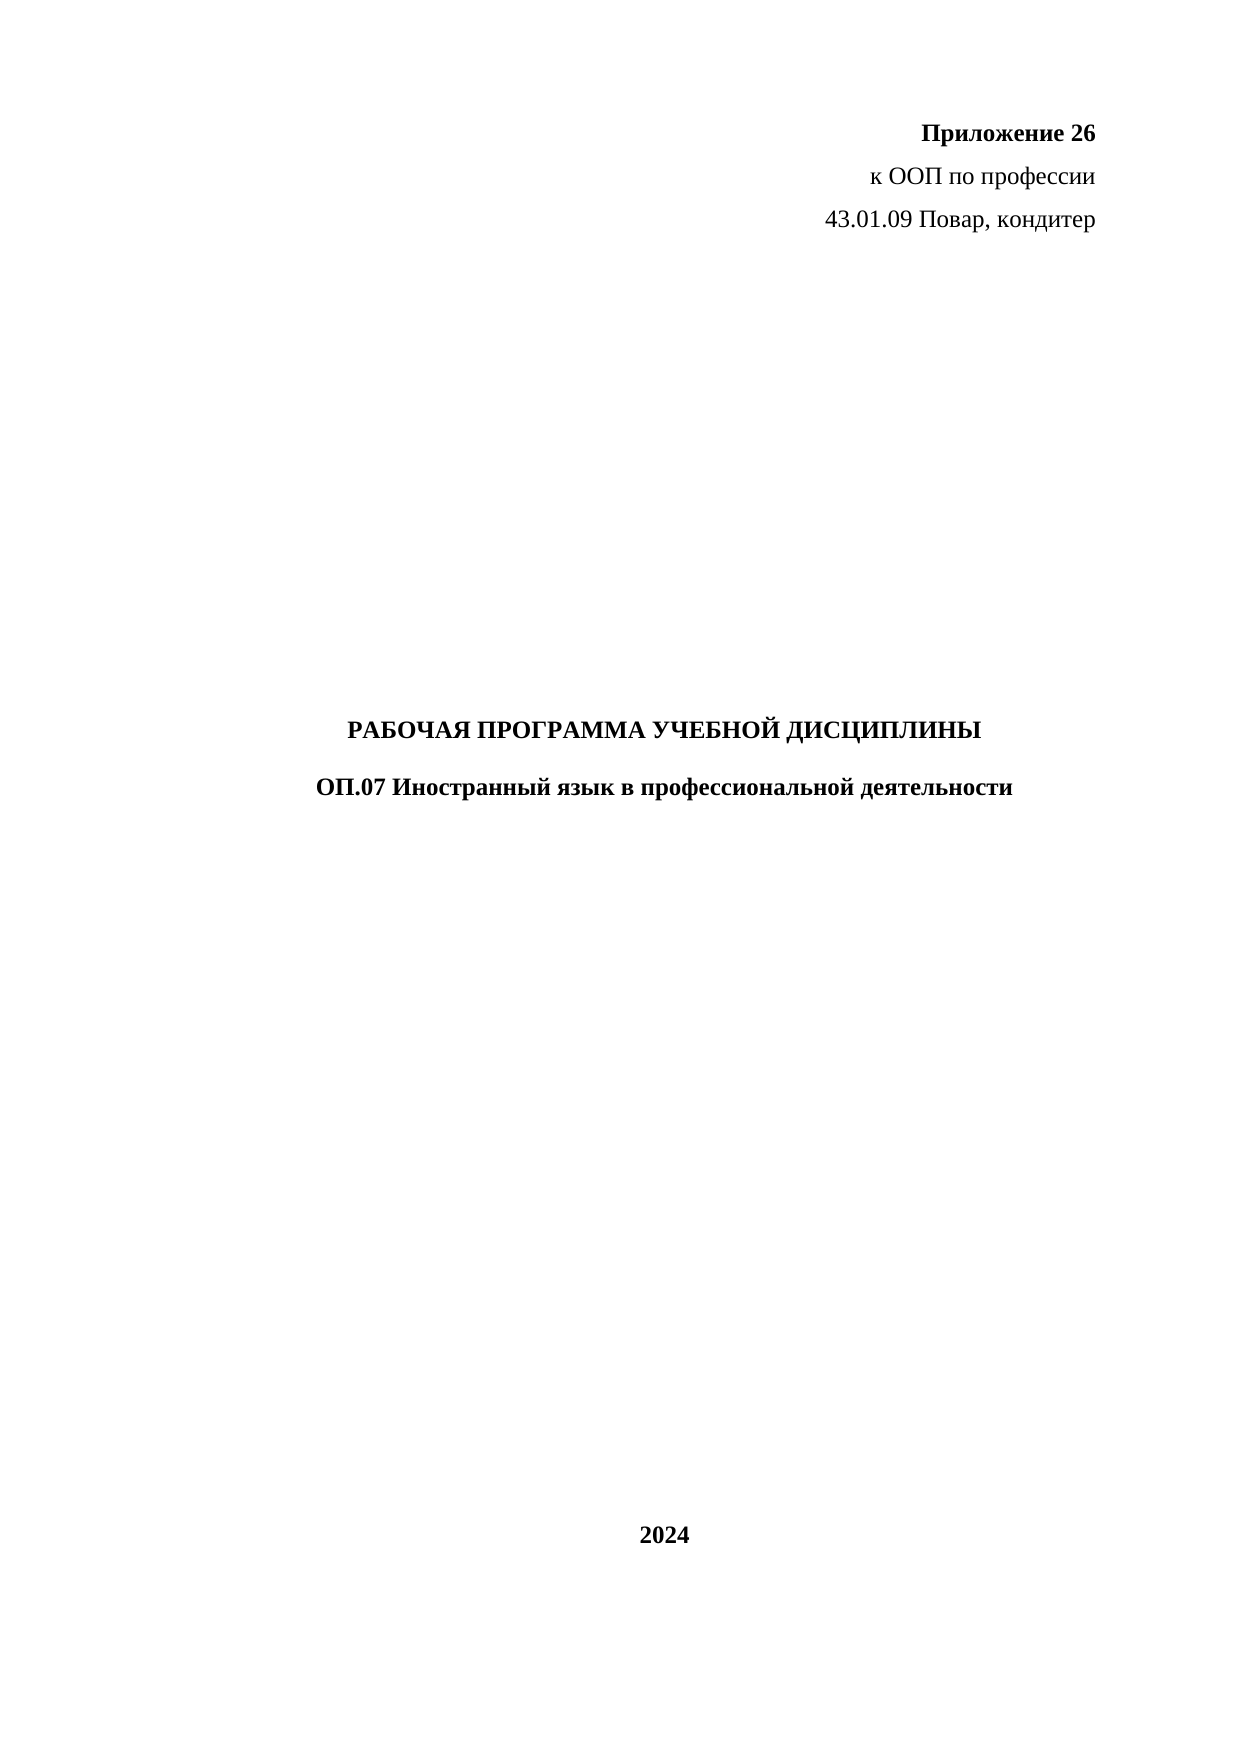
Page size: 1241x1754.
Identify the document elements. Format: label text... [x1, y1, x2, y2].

text 2024 [177, 1520, 1151, 1548]
text 43.01.09 Повар, кондитер [810, 204, 1096, 233]
text Приложение 26 [810, 118, 1096, 147]
text РАБОЧАЯ ПРОГРАММА УЧЕБНОЙ ДИСЦИПЛИНЫ [177, 715, 1151, 743]
text к ООП по профессии [810, 161, 1096, 190]
text ОП.07 Иностранный язык в профессиональной деятельности [177, 772, 1151, 801]
